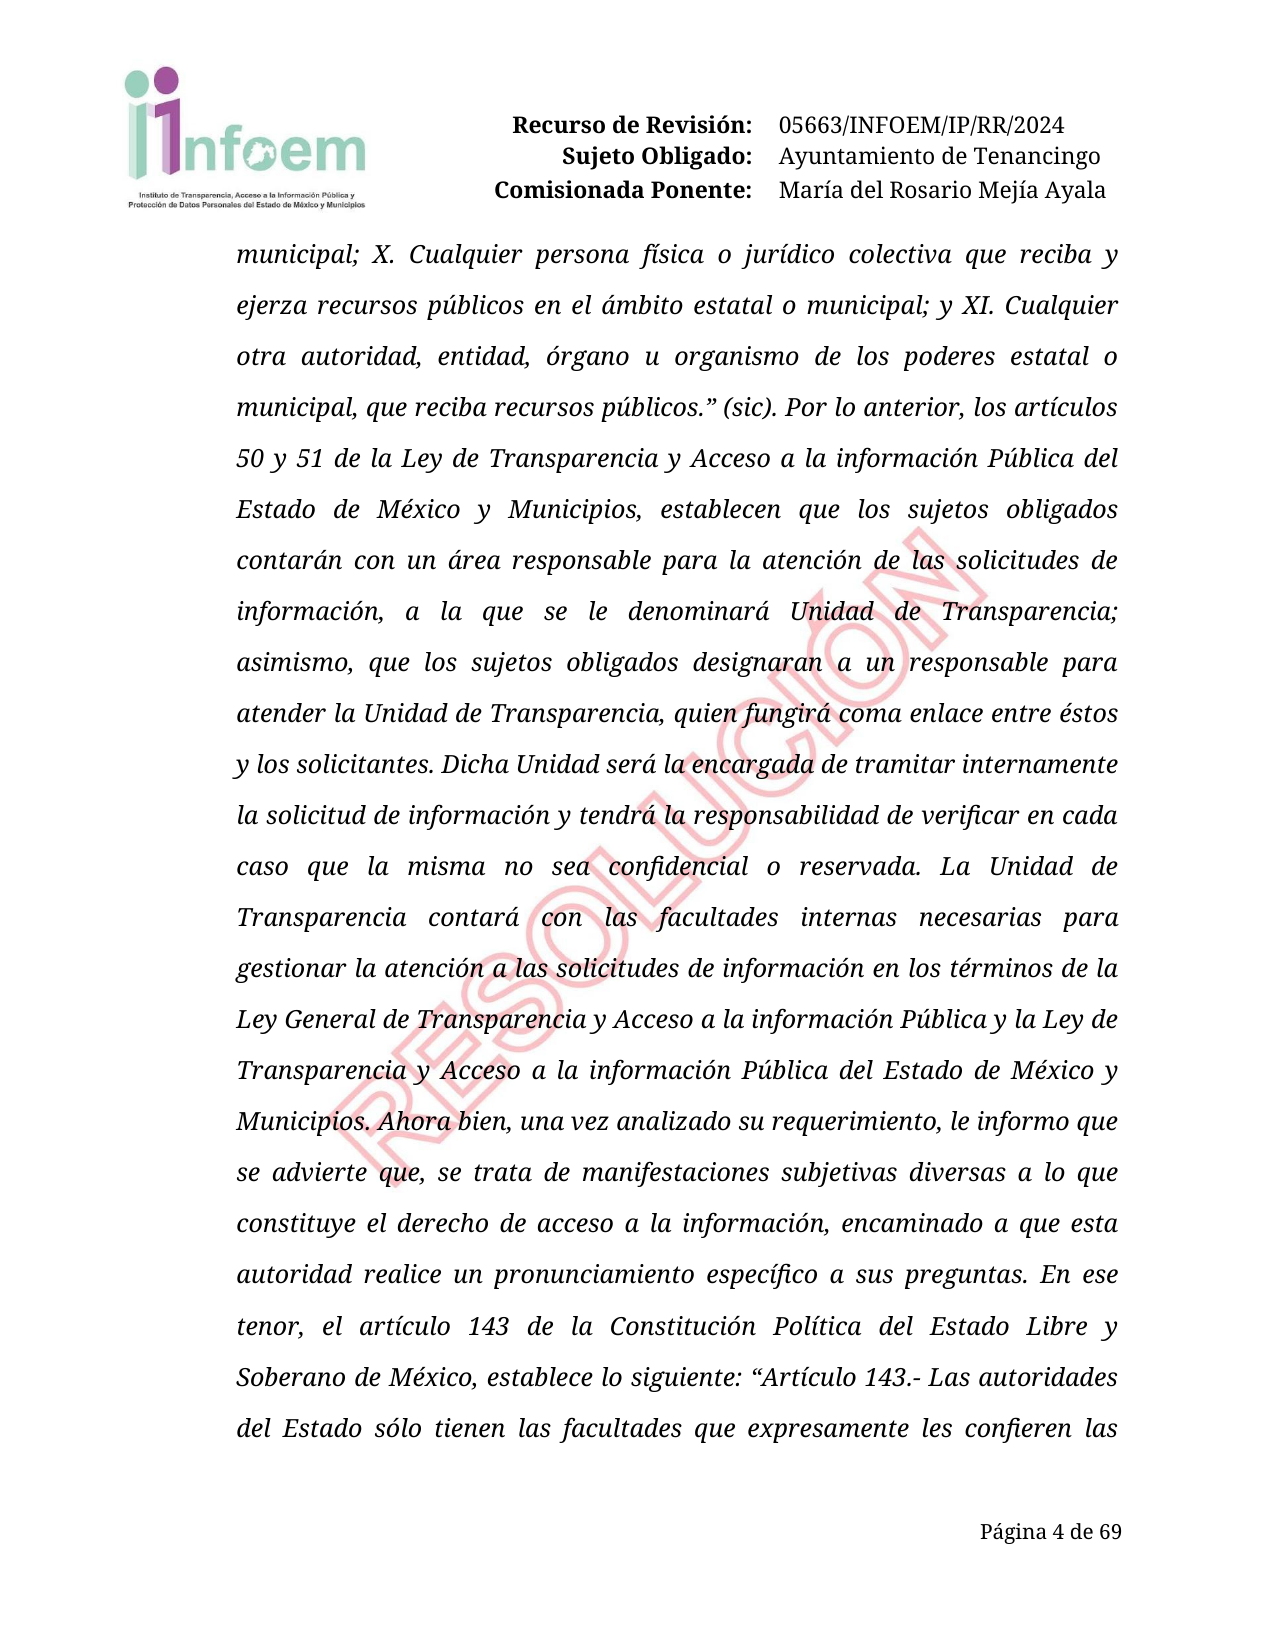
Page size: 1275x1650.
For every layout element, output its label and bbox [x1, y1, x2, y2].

text [236, 236, 1122, 1444]
picture [5, 6, 1275, 1650]
